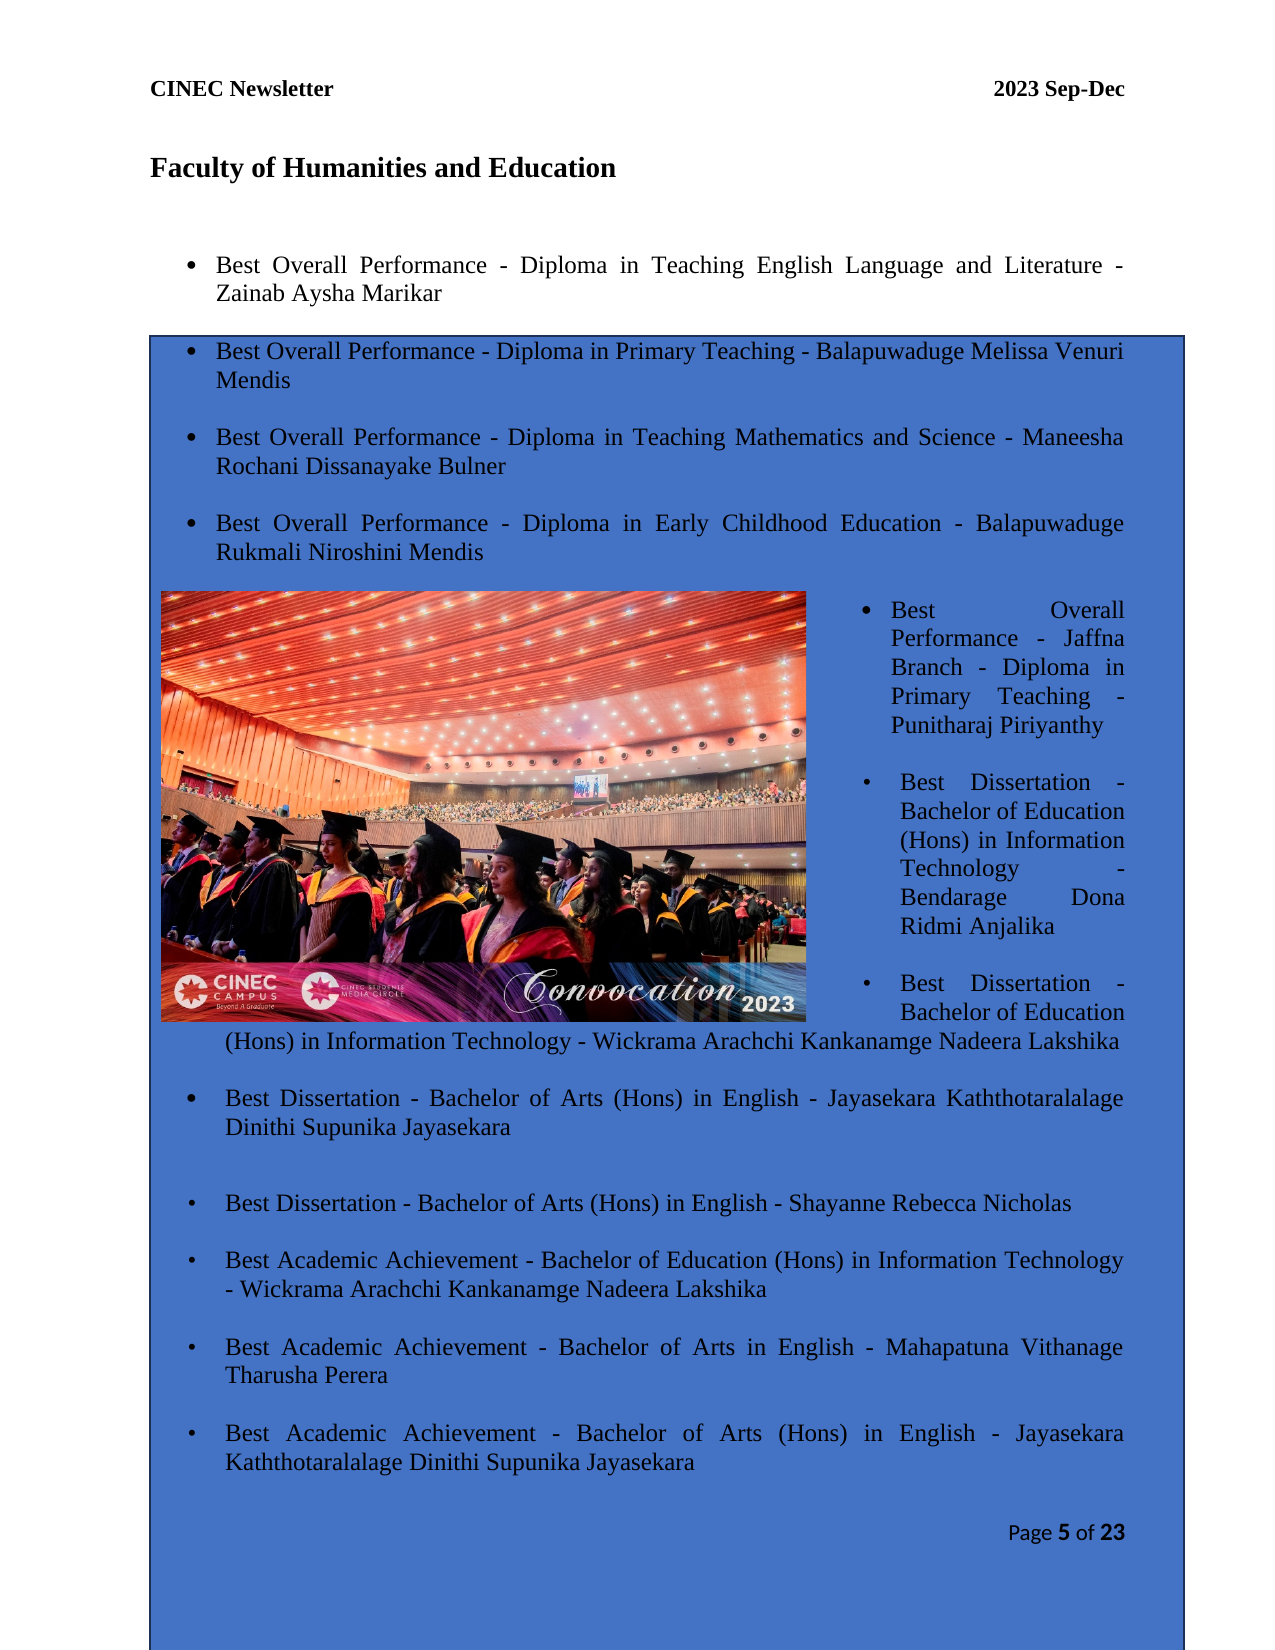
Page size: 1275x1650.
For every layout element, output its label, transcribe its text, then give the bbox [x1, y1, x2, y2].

picture [161, 591, 807, 1022]
list • Best Dissertation - Bachelor of Arts (Hons) in English - Shayanne Rebecca Nicholas [187, 1188, 1125, 1217]
list Best Dissertation - Bachelor of Arts (Hons) in English - Jayasekara Kaththotaralalage Dinithi Supunika Jayasekara [187, 1083, 1125, 1141]
list • Best Academic Achievement - Bachelor of Education (Hons) in Information Technology - Wickrama Arachchi Kankanamge Nadeera Lakshika [187, 1245, 1125, 1303]
list Best Overall Performance - Diploma in Primary Teaching - Balapuwaduge Melissa Venuri Mendis [187, 336, 1125, 393]
list • Best Academic Achievement - Bachelor of Arts (Hons) in English - Jayasekara Kaththotaralalage Dinithi Supunika Jayasekara [187, 1418, 1125, 1475]
list • Best Academic Achievement - Bachelor of Arts in English - Mahapatuna Vithanage Tharusha Perera [187, 1332, 1125, 1389]
list Best Overall Performance - Jaffna Branch - Diploma in Primary Teaching - Punitharaj Piriyanthy [807, 595, 1125, 738]
list • Best Dissertation - Bachelor of Education (Hons) in Information Technology - Bendarage Dona Ridmi Anjalika [807, 767, 1125, 940]
list Best Overall Performance - Diploma in Early Childhood Education - Balapuwaduge Rukmali Niroshini Mendis [187, 508, 1125, 566]
text Faculty of Humanities and Education [150, 150, 1125, 183]
list Best Overall Performance - Diploma in Teaching Mathematics and Science - Maneesha Rochani Dissanayake Bulner [187, 422, 1125, 480]
list Best Overall Performance - Diploma in Teaching English Language and Literature - Zainab Aysha Marikar [187, 250, 1125, 307]
list • Best Dissertation - Bachelor of Education (Hons) in Information Technology - Wickrama Arachchi Kankanamge Nadeera Lakshika [187, 968, 1125, 1055]
